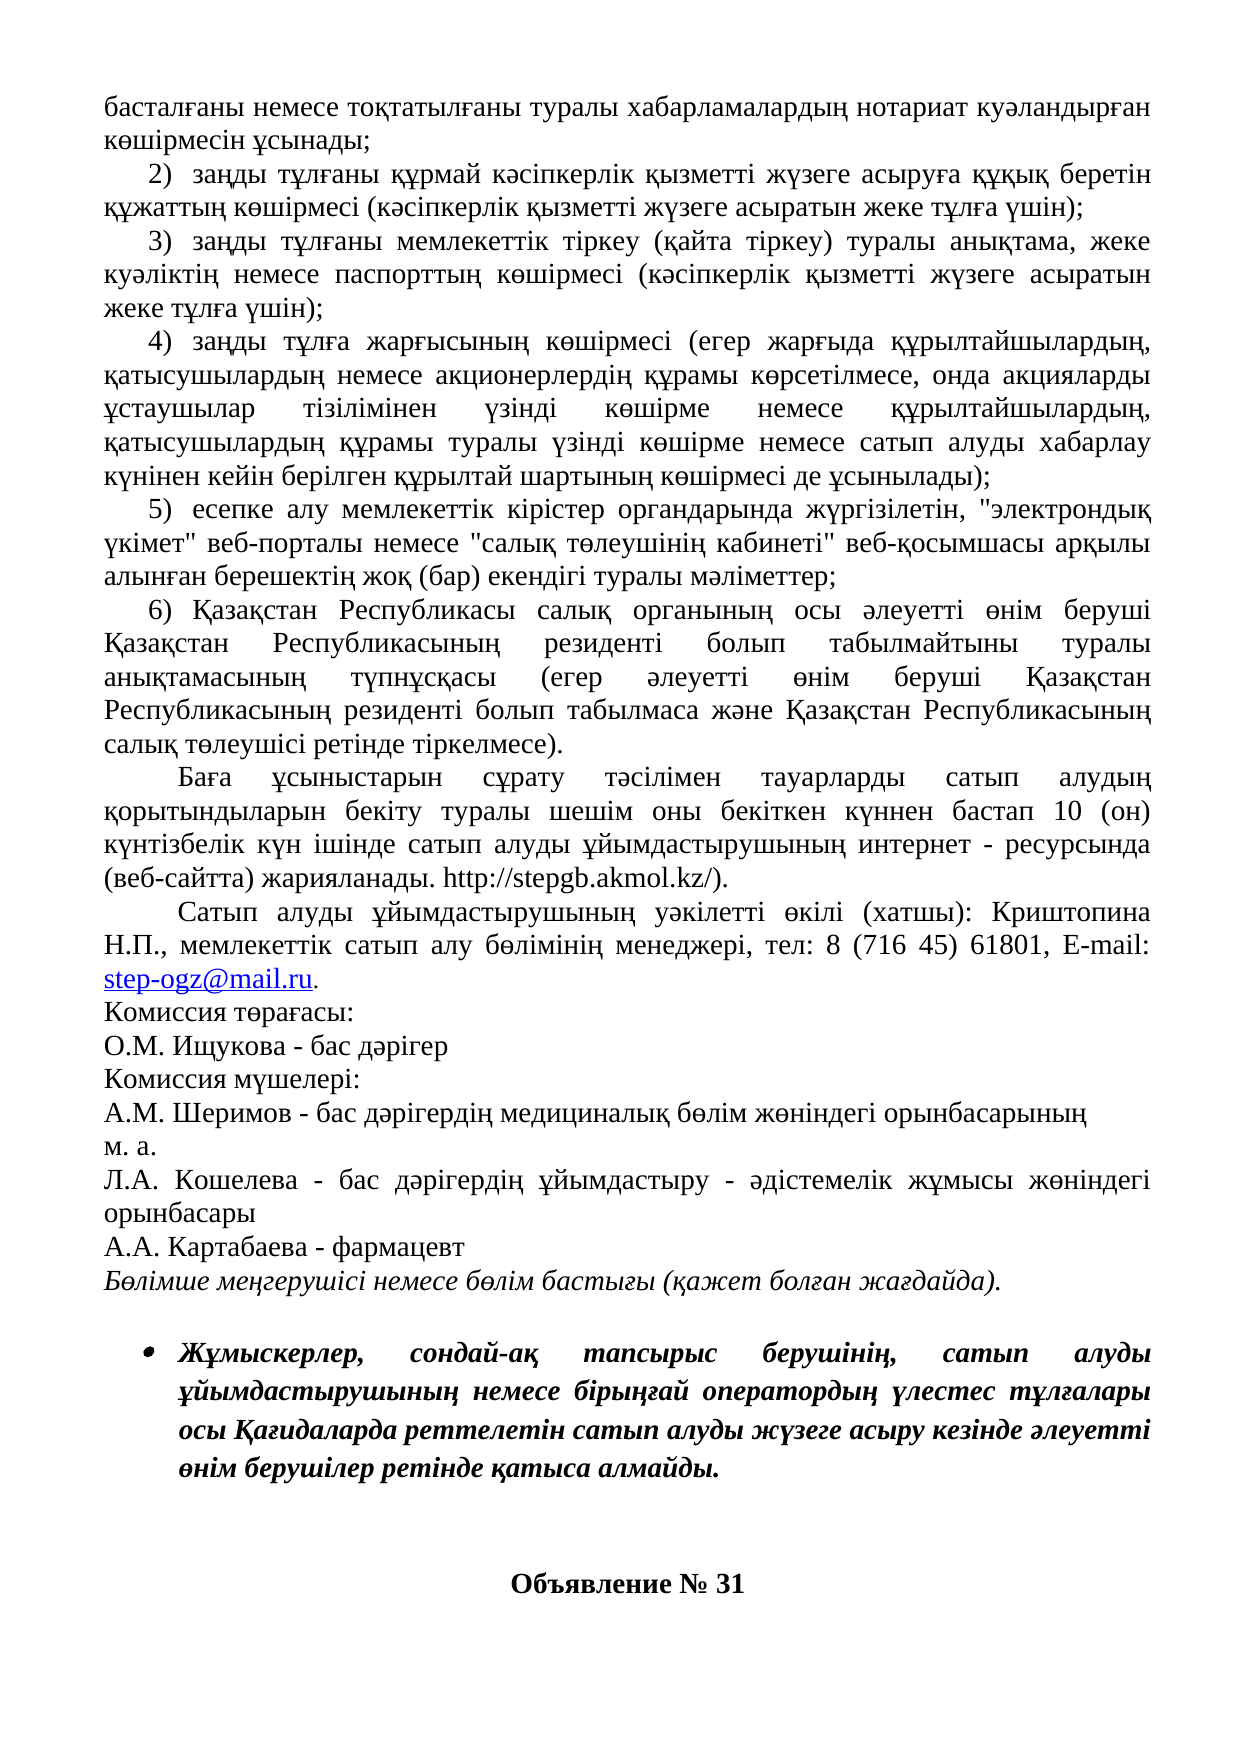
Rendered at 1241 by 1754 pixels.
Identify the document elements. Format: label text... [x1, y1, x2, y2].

text Сатып алуды ұйымдастырушының уәкілетті өкілі (хатшы): Криштопина Н.П., мемлекеттік сатып алу бөлімінің менеджері, тел: 8 (716 45) 61801, E-mail: step-ogz@mail.ru. [103, 894, 1152, 994]
text А.А. Картабаева - фармацевт [103, 1229, 1152, 1263]
text Комиссия мүшелері: [103, 1061, 1152, 1095]
text Комиссия төрағасы: [103, 994, 1152, 1028]
list заңды тұлғаны мемлекеттік тіркеу (қайта тіркеу) туралы анықтама, жеке куәліктің немесе паспорттың көшірмесі (кәсіпкерлік қызметті жүзеге асыратын жеке тұлға үшін); [103, 223, 1152, 323]
text Баға ұсыныстарын сұрату тәсілімен тауарларды сатып алудың қорытындыларын бекіту туралы шешім оны бекіткен күннен бастап 10 (он) күнтізбелік күн ішінде сатып алуды ұйымдастырушының интернет - ресурсында (веб-сайтта) жарияланады. http://stepgb.akmol.kz/). [103, 759, 1152, 894]
list Қазақстан Республикасы салық органының осы әлеуетті өнім беруші Қазақстан Республикасының резиденті болып табылмайтыны туралы анықтамасының түпнұсқасы (егер әлеуетті өнім беруші Қазақстан Республикасының резиденті болып табылмаса және Қазақстан Республикасының салық төлеушісі ретінде тіркелмесе). [103, 592, 1152, 759]
list Жұмыскерлер, сондай-ақ тапсырыс берушінің, сатып алуды ұйымдастырушының немесе бірыңғай оператордың үлестес тұлғалары осы Қағидаларда реттелетін сатып алуды жүзеге асыру кезінде әлеуетті өнім берушілер ретінде қатыса алмайды. [141, 1335, 1152, 1484]
text м. а. [103, 1128, 1152, 1162]
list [103, 89, 1152, 156]
list заңды тұлға жарғысының көшірмесі (егер жарғыда құрылтайшылардың, қатысушылардың немесе акционерлердің құрамы көрсетілмесе, онда акцияларды ұстаушылар тізілімінен үзінді көшірме немесе құрылтайшылардың, қатысушылардың құрамы туралы үзінді көшірме немесе сатып алуды хабарлау күнінен кейін берілген құрылтай шартының көшірмесі де ұсынылады); [103, 323, 1152, 491]
text А.М. Шеримов - бас дәрігердің медициналық бөлім жөніндегі орынбасарының [103, 1095, 1152, 1128]
text О.М. Ищукова - бас дәрігер [103, 1028, 1152, 1061]
list заңды тұлғаны құрмай кәсіпкерлік қызметті жүзеге асыруға құқық беретін құжаттың көшірмесі (кәсіпкерлік қызметті жүзеге асыратын жеке тұлға үшін); [103, 156, 1152, 223]
text Объявление № 31 [103, 1566, 1152, 1599]
text Л.А. Кошелева - бас дәрігердің ұйымдастыру - әдістемелік жұмысы жөніндегі орынбасары [103, 1162, 1152, 1229]
list есепке алу мемлекеттік кірістер органдарында жүргізілетін, "электрондық үкімет" веб-порталы немесе "салық төлеушінің кабинеті" веб-қосымшасы арқылы алынған берешектің жоқ (бар) екендігі туралы мәліметтер; [103, 491, 1152, 592]
text Бөлімше меңгерушісі немесе бөлім бастығы (қажет болған жағдайда). [103, 1263, 1152, 1296]
